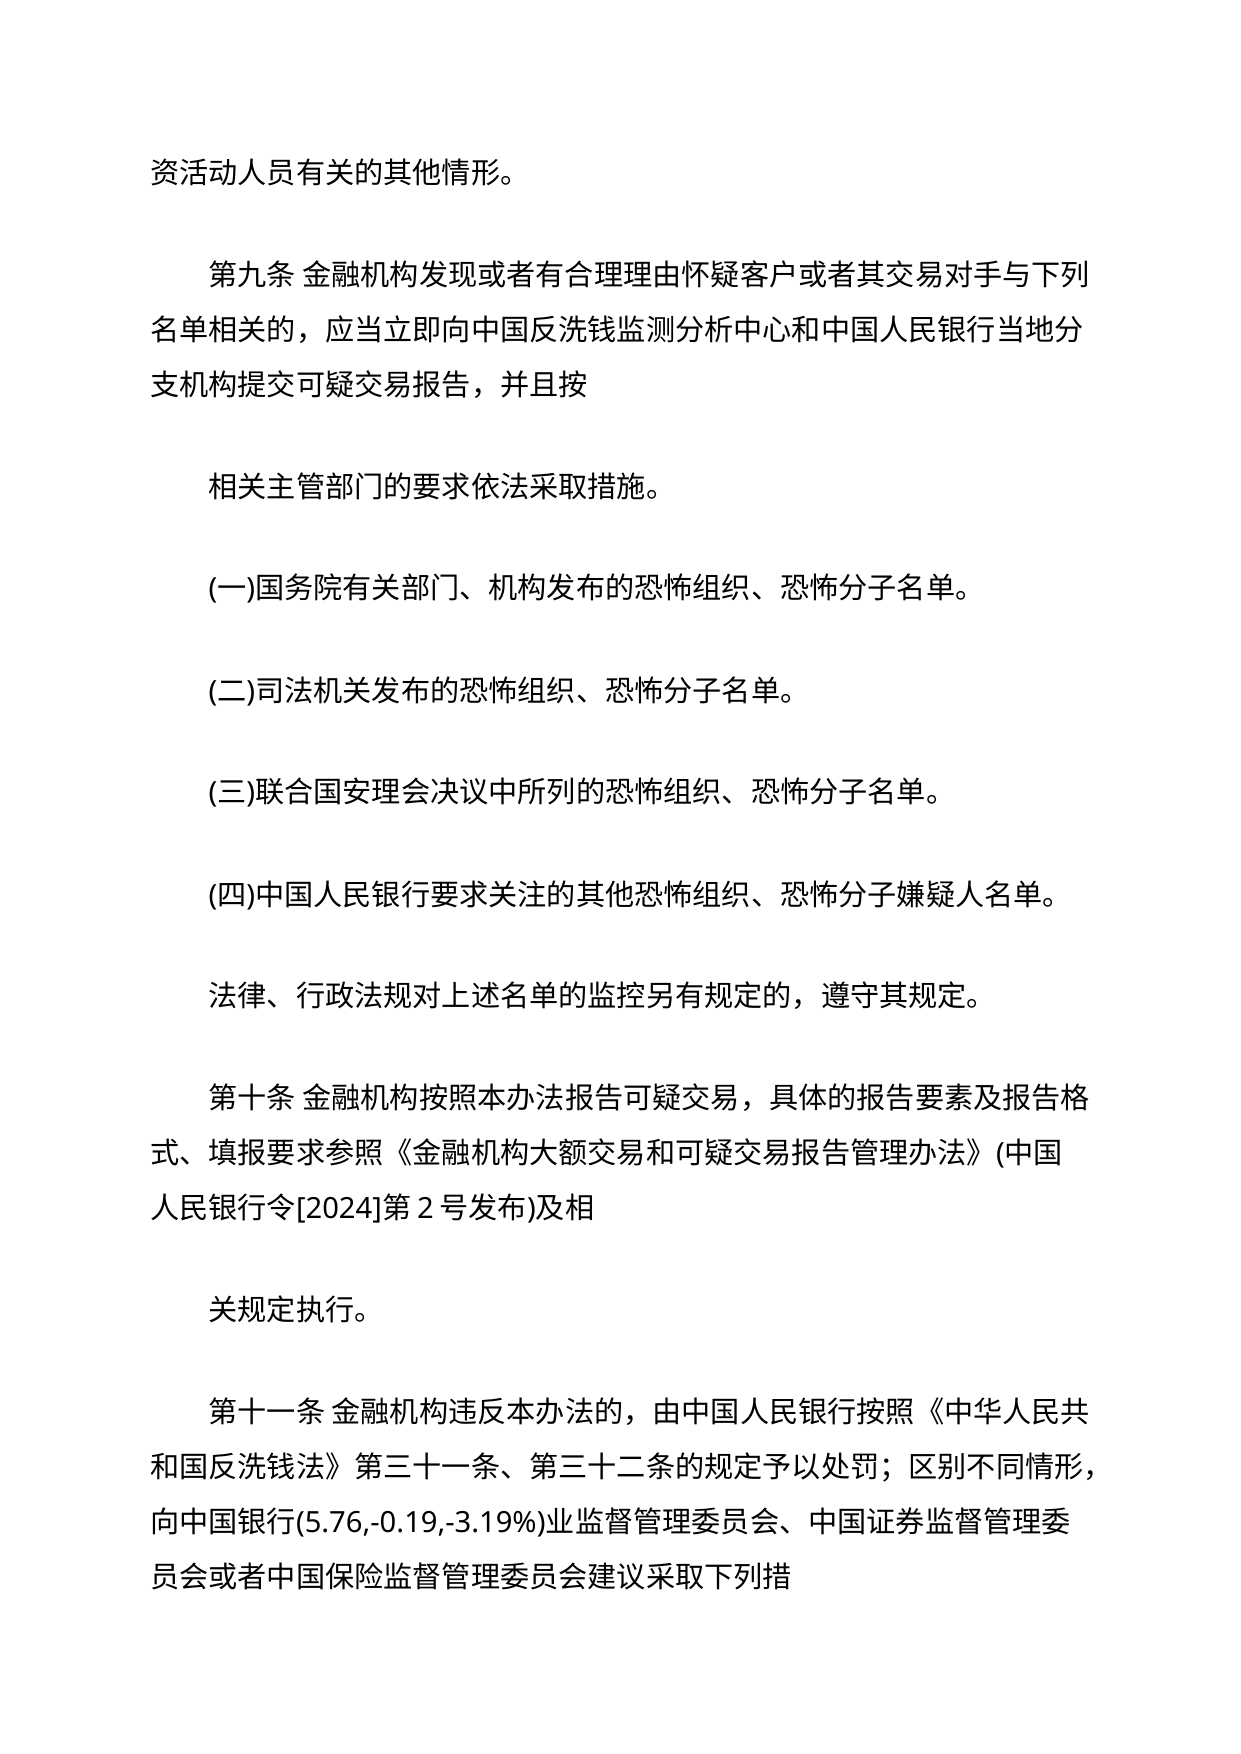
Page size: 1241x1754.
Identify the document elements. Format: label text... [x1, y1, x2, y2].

text (一)国务院有关部门、机构发布的恐怖组织、恐怖分子名单。 [150, 565, 1090, 607]
text 第九条 金融机构发现或者有合理理由怀疑客户或者其交易对手与下列名单相关的，应当立即向中国反洗钱监测分析中心和中国人民银行当地分支机构提交可疑交易报告，并且按 [150, 252, 1090, 404]
text 相关主管部门的要求依法采取措施。 [150, 463, 1090, 506]
text (四)中国人民银行要求关注的其他恐怖组织、恐怖分子嫌疑人名单。 [150, 871, 1090, 913]
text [150, 150, 1090, 192]
text 第十条 金融机构按照本办法报告可疑交易，具体的报告要素及报告格式、填报要求参照《金融机构大额交易和可疑交易报告管理办法》(中国人民银行令[2024]第2号发布)及相 [150, 1075, 1090, 1227]
text (二)司法机关发布的恐怖组织、恐怖分子名单。 [150, 667, 1090, 709]
text 第十一条 金融机构违反本办法的，由中国人民银行按照《中华人民共和国反洗钱法》第三十一条、第三十二条的规定予以处罚；区别不同情形，向中国银行(5.76,-0.19,-3.19%)业监督管理委员会、中国证券监督管理委员会或者中国保险监督管理委员会建议采取下列措 [150, 1388, 1090, 1596]
text 关规定执行。 [150, 1287, 1090, 1329]
text 法律、行政法规对上述名单的监控另有规定的，遵守其规定。 [150, 973, 1090, 1015]
text (三)联合国安理会决议中所列的恐怖组织、恐怖分子名单。 [150, 769, 1090, 811]
